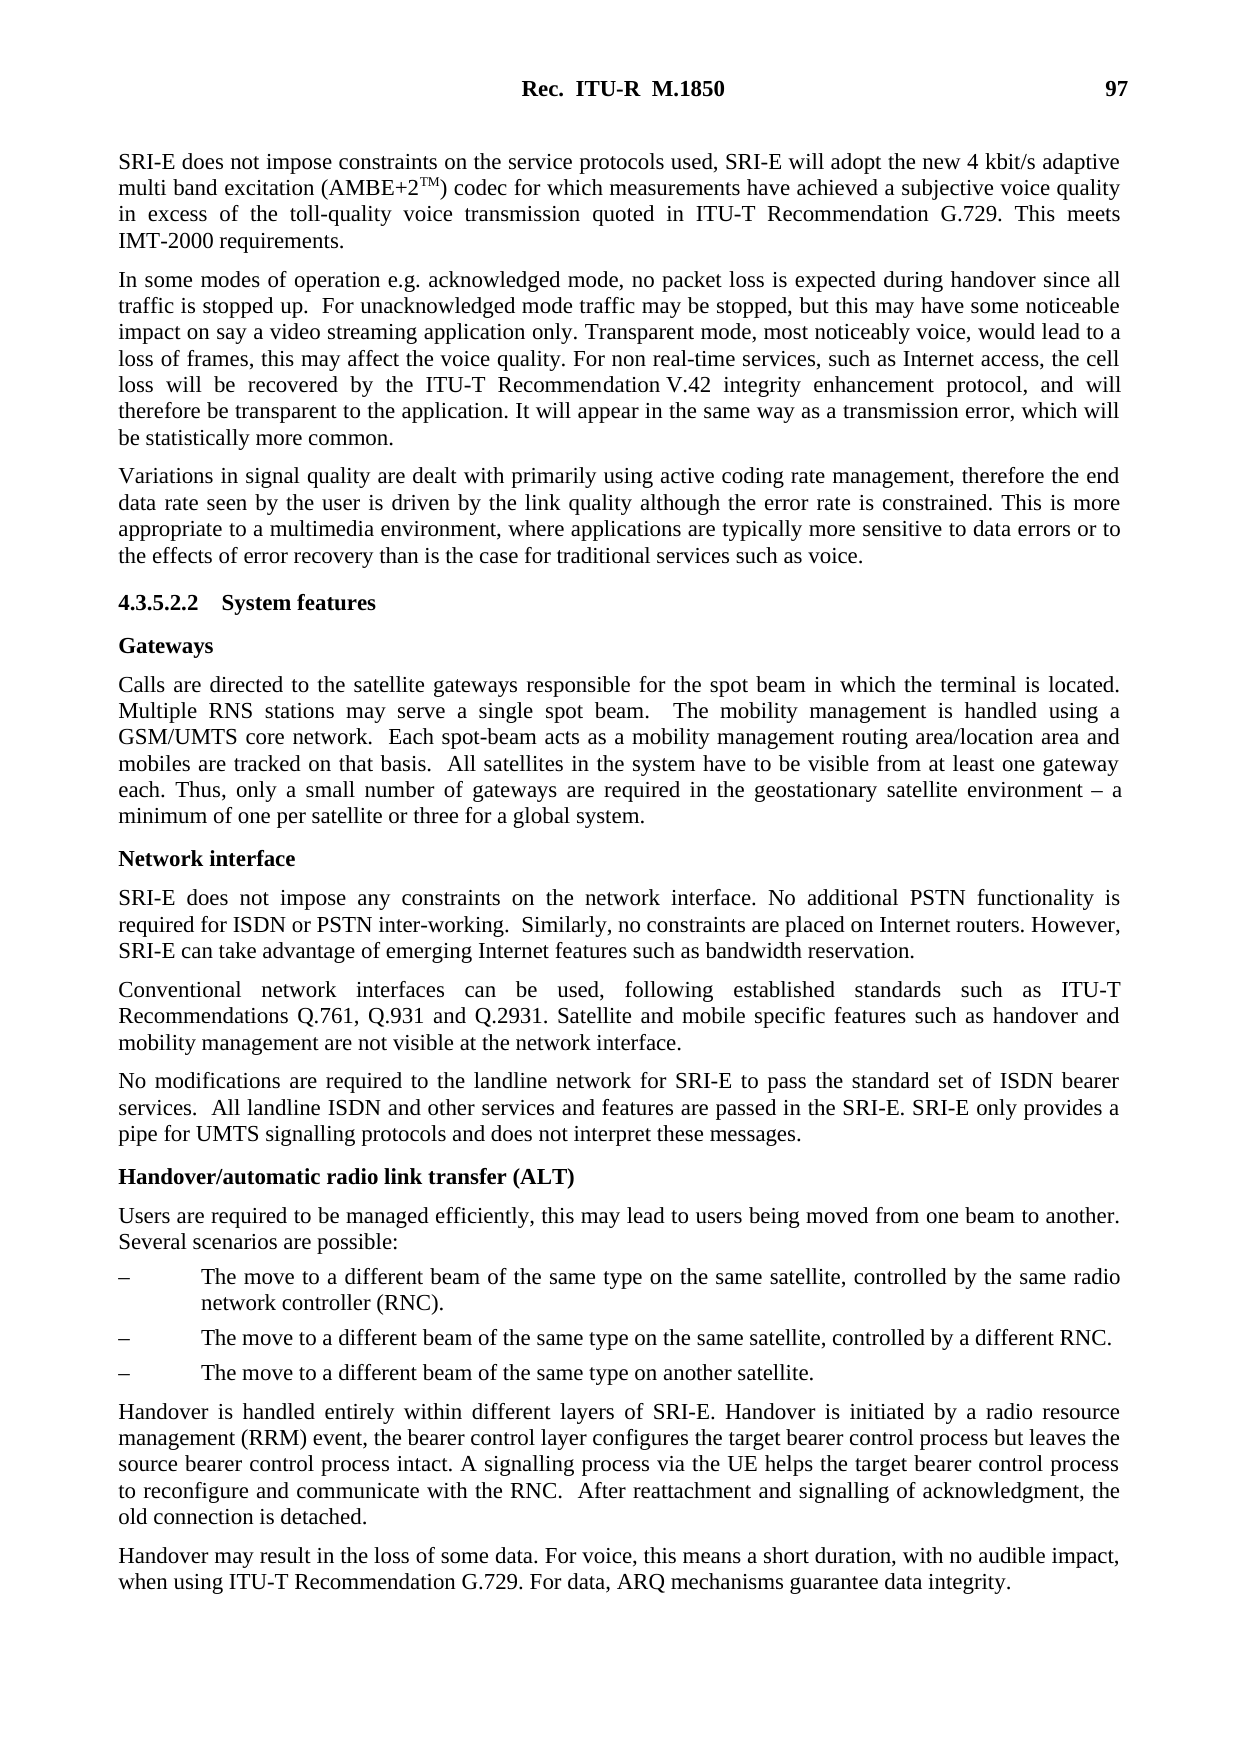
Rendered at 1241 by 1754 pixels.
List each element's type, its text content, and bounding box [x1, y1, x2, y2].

text Conventional network interfaces can be used, following established standards such as ITU-T Recommendations Q.761, Q.931 and Q.2931. Satellite and mobile specific features such as handover and mobility management are not visible at the network interface. [118, 976, 1122, 1055]
text – The move to a different beam of the same type on the same satellite, controlled by the same radio network controller (RNC). [118, 1263, 1122, 1316]
text SRI-E does not impose constraints on the service protocols used, SRI-E will adopt the new 4 kbit/s adaptive multi band excitation (AMBE+2TM) codec for which measurements have achieved a subjective voice quality in excess of the toll-quality voice transmission quoted in ITU-T Recommendation G.729. This meets IMT-2000 requirements. [118, 148, 1122, 253]
text In some modes of operation e.g. acknowledged mode, no packet loss is expected during handover since all traffic is stopped up. For unacknowledged mode traffic may be stopped, but this may have some noticeable impact on say a video streaming application only. Transparent mode, most noticeably voice, would lead to a loss of frames, this may affect the voice quality. For non real-time services, such as Internet access, the cell loss will be recovered by the ITU-T Recommendation V.42 integrity enhancement protocol, and will therefore be transparent to the application. It will appear in the same way as a transmission error, which will be statistically more common. [118, 266, 1122, 450]
text Calls are directed to the satellite gateways responsible for the spot beam in which the terminal is located. Multiple RNS stations may serve a single spot beam. The mobility management is handled using a GSM/UMTS core network. Each spot-beam acts as a mobility management routing area/location area and mobiles are tracked on that basis. All satellites in the system have to be visible from at least one gateway each. Thus, only a small number of gateways are required in the geostationary satellite environment – a minimum of one per satellite or three for a global system. [118, 671, 1122, 829]
text Users are required to be managed efficiently, this may lead to users being moved from one beam to another. Several scenarios are possible: [118, 1202, 1122, 1255]
text Handover may result in the loss of some data. For voice, this means a short duration, with no audible impact, when using ITU-T Recommendation G.729. For data, ARQ mechanisms guarantee data integrity. [118, 1542, 1122, 1595]
subtitle 4.3.5.2.2 System features [118, 589, 1122, 615]
subtitle Network interface [118, 846, 1122, 872]
text – The move to a different beam of the same type on another satellite. [118, 1359, 1122, 1385]
text Handover is handled entirely within different layers of SRI-E. Handover is initiated by a radio resource management (RRM) event, the bearer control layer configures the target bearer control process but leaves the source bearer control process intact. A signalling process via the UE helps the target bearer control process to reconfigure and communicate with the RNC. After reattachment and signalling of acknowledgment, the old connection is detached. [118, 1398, 1122, 1529]
text Variations in signal quality are dealt with primarily using active coding rate management, therefore the end data rate seen by the user is driven by the link quality although the error rate is constrained. This is more appropriate to a multimedia environment, where applications are typically more sensitive to data errors or to the effects of error recovery than is the case for traditional services such as voice. [118, 463, 1122, 568]
text SRI-E does not impose any constraints on the network interface. No additional PSTN functionality is required for ISDN or PSTN inter-working. Similarly, no constraints are placed on Internet routers. However, SRI-E can take advantage of emerging Internet features such as bandwidth reservation. [118, 884, 1122, 963]
text No modifications are required to the landline network for SRI-E to pass the standard set of ISDN bearer services. All landline ISDN and other services and features are passed in the SRI-E. SRI-E only provides a pipe for UMTS signalling protocols and does not interpret these messages. [118, 1067, 1122, 1147]
text – The move to a different beam of the same type on the same satellite, controlled by a different RNC. [118, 1324, 1122, 1351]
subtitle Gateways [118, 632, 1122, 658]
subtitle Handover/automatic radio link transfer (ALT) [118, 1163, 1122, 1189]
